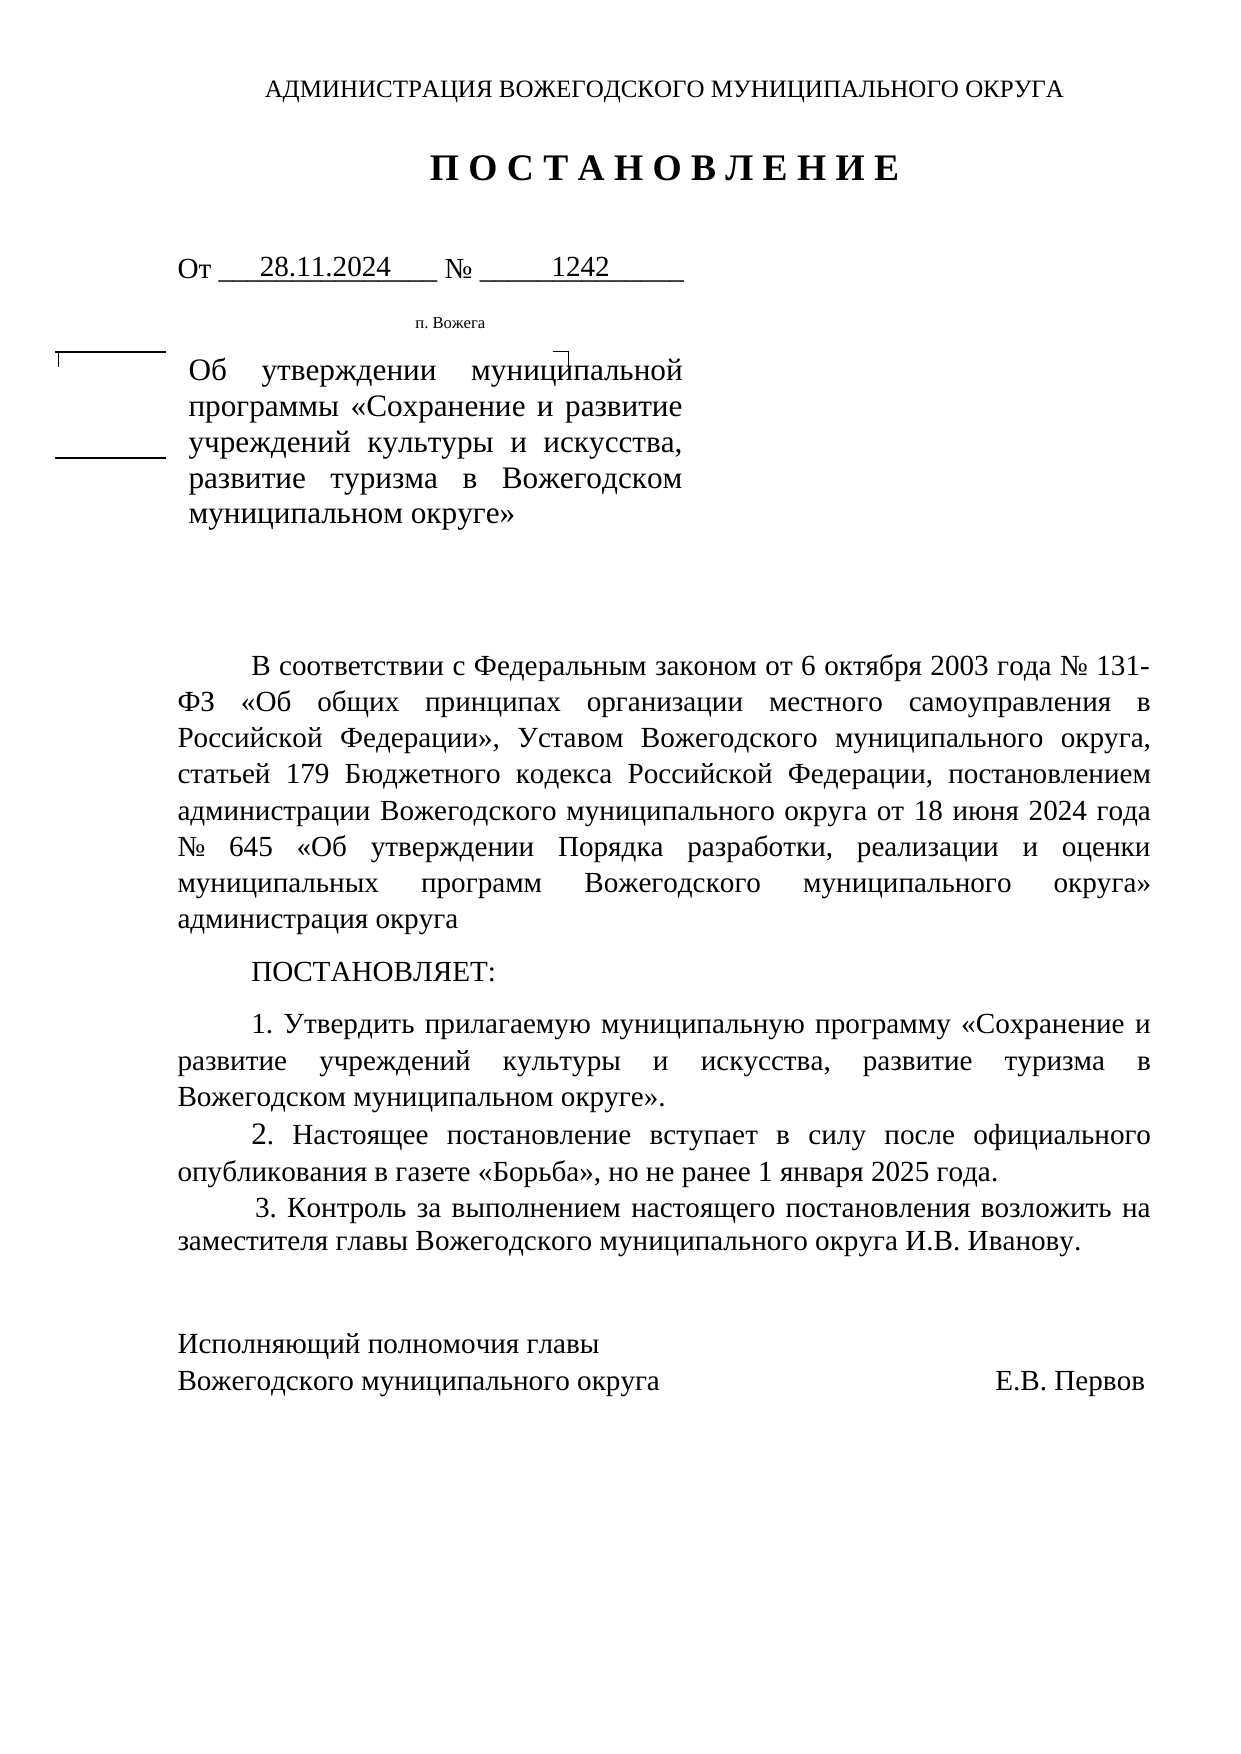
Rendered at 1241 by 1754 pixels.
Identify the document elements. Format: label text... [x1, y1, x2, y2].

text П О С Т А Н О В Л Е Н И Е [177, 146, 1152, 189]
text АДМИНИСТРАЦИЯ ВОЖЕГОДСКОГО МУНИЦИПАЛЬНОГО ОКРУГА [177, 74, 1152, 103]
text 2. Настоящее постановление вступает в силу после официального опубликования в газете «Борьба», но не ранее 1 января 2025 года. [177, 1115, 1152, 1187]
table_header Об утверждении муниципальной программы «Сохранение и развитие учреждений культуры и искусства, развитие туризма в Вожегодском муниципальном округе» [177, 351, 694, 531]
text 1. Утвердить прилагаемую муниципальную программу «Сохранение и развитие учреждений культуры и искусства, развитие туризма в Вожегодском муниципальном округе». [177, 1007, 1152, 1112]
text п. Вожега [325, 313, 1152, 332]
table_header [44, 351, 177, 531]
text ПОСТАНОВЛЯЕТ: [177, 954, 1152, 987]
text В соответствии с Федеральным законом от 6 октября 2003 года № 131-ФЗ «Об общих принципах организации местного самоуправления в Российской Федерации», Уставом Вожегодского муниципального округа, статьей 179 Бюджетного кодекса Российской Федерации, постановлением администрации Вожегодского муниципального округа от 18 июня 2024 года № 645 «Об утверждении Порядка разработки, реализации и оценки муниципальных программ Вожегодского муниципального округа» администрация округа [177, 648, 1152, 934]
text От _______________ № ______________ [177, 251, 1152, 285]
text Вожегодского муниципального округа Е.В. Первов [177, 1363, 1152, 1396]
text Исполняющий полномочия главы [177, 1327, 1152, 1360]
text 3. Контроль за выполнением настоящего постановления возложить на заместителя главы Вожегодского муниципального округа И.В. Иванову. [177, 1190, 1152, 1257]
